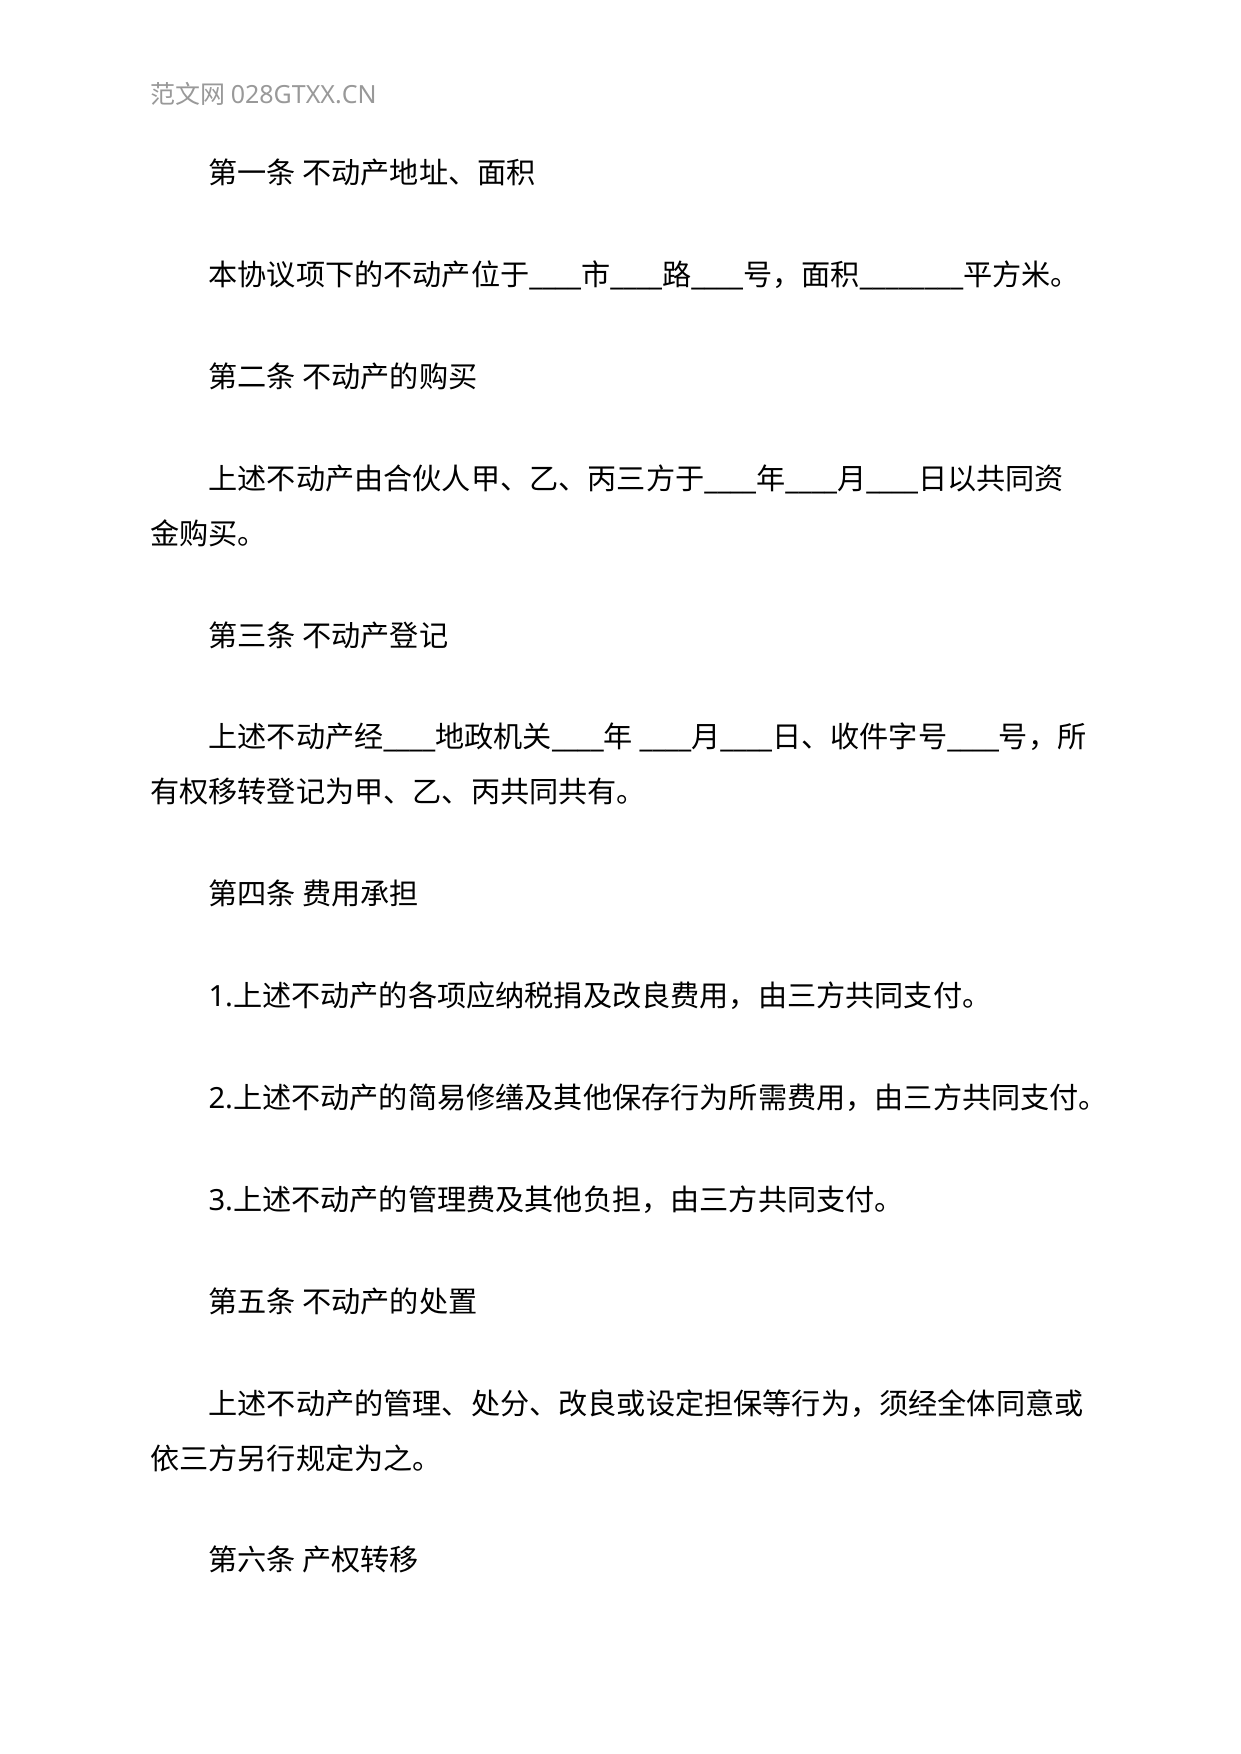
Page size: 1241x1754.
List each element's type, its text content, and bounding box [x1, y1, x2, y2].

text 上述不动产经____地政机关____年 ____月____日、收件字号____号，所有权移转登记为甲、乙、丙共同共有。 [150, 714, 1090, 811]
text 上述不动产的管理、处分、改良或设定担保等行为，须经全体同意或依三方另行规定为之。 [150, 1380, 1090, 1477]
text 第五条 不动产的处置 [150, 1278, 1090, 1321]
text 第二条 不动产的购买 [150, 354, 1090, 396]
text 第一条 不动产地址、面积 [150, 150, 1090, 192]
text 第三条 不动产登记 [150, 612, 1090, 654]
text 1.上述不动产的各项应纳税捐及改良费用，由三方共同支付。 [150, 973, 1090, 1015]
text 本协议项下的不动产位于____市____路____号，面积________平方米。 [150, 252, 1090, 294]
text 3.上述不动产的管理费及其他负担，由三方共同支付。 [150, 1177, 1090, 1219]
text 上述不动产由合伙人甲、乙、丙三方于____年____月____日以共同资金购买。 [150, 456, 1090, 553]
text 2.上述不动产的简易修缮及其他保存行为所需费用，由三方共同支付。 [150, 1074, 1090, 1117]
text 第六条 产权转移 [150, 1537, 1090, 1579]
text 第四条 费用承担 [150, 871, 1090, 913]
